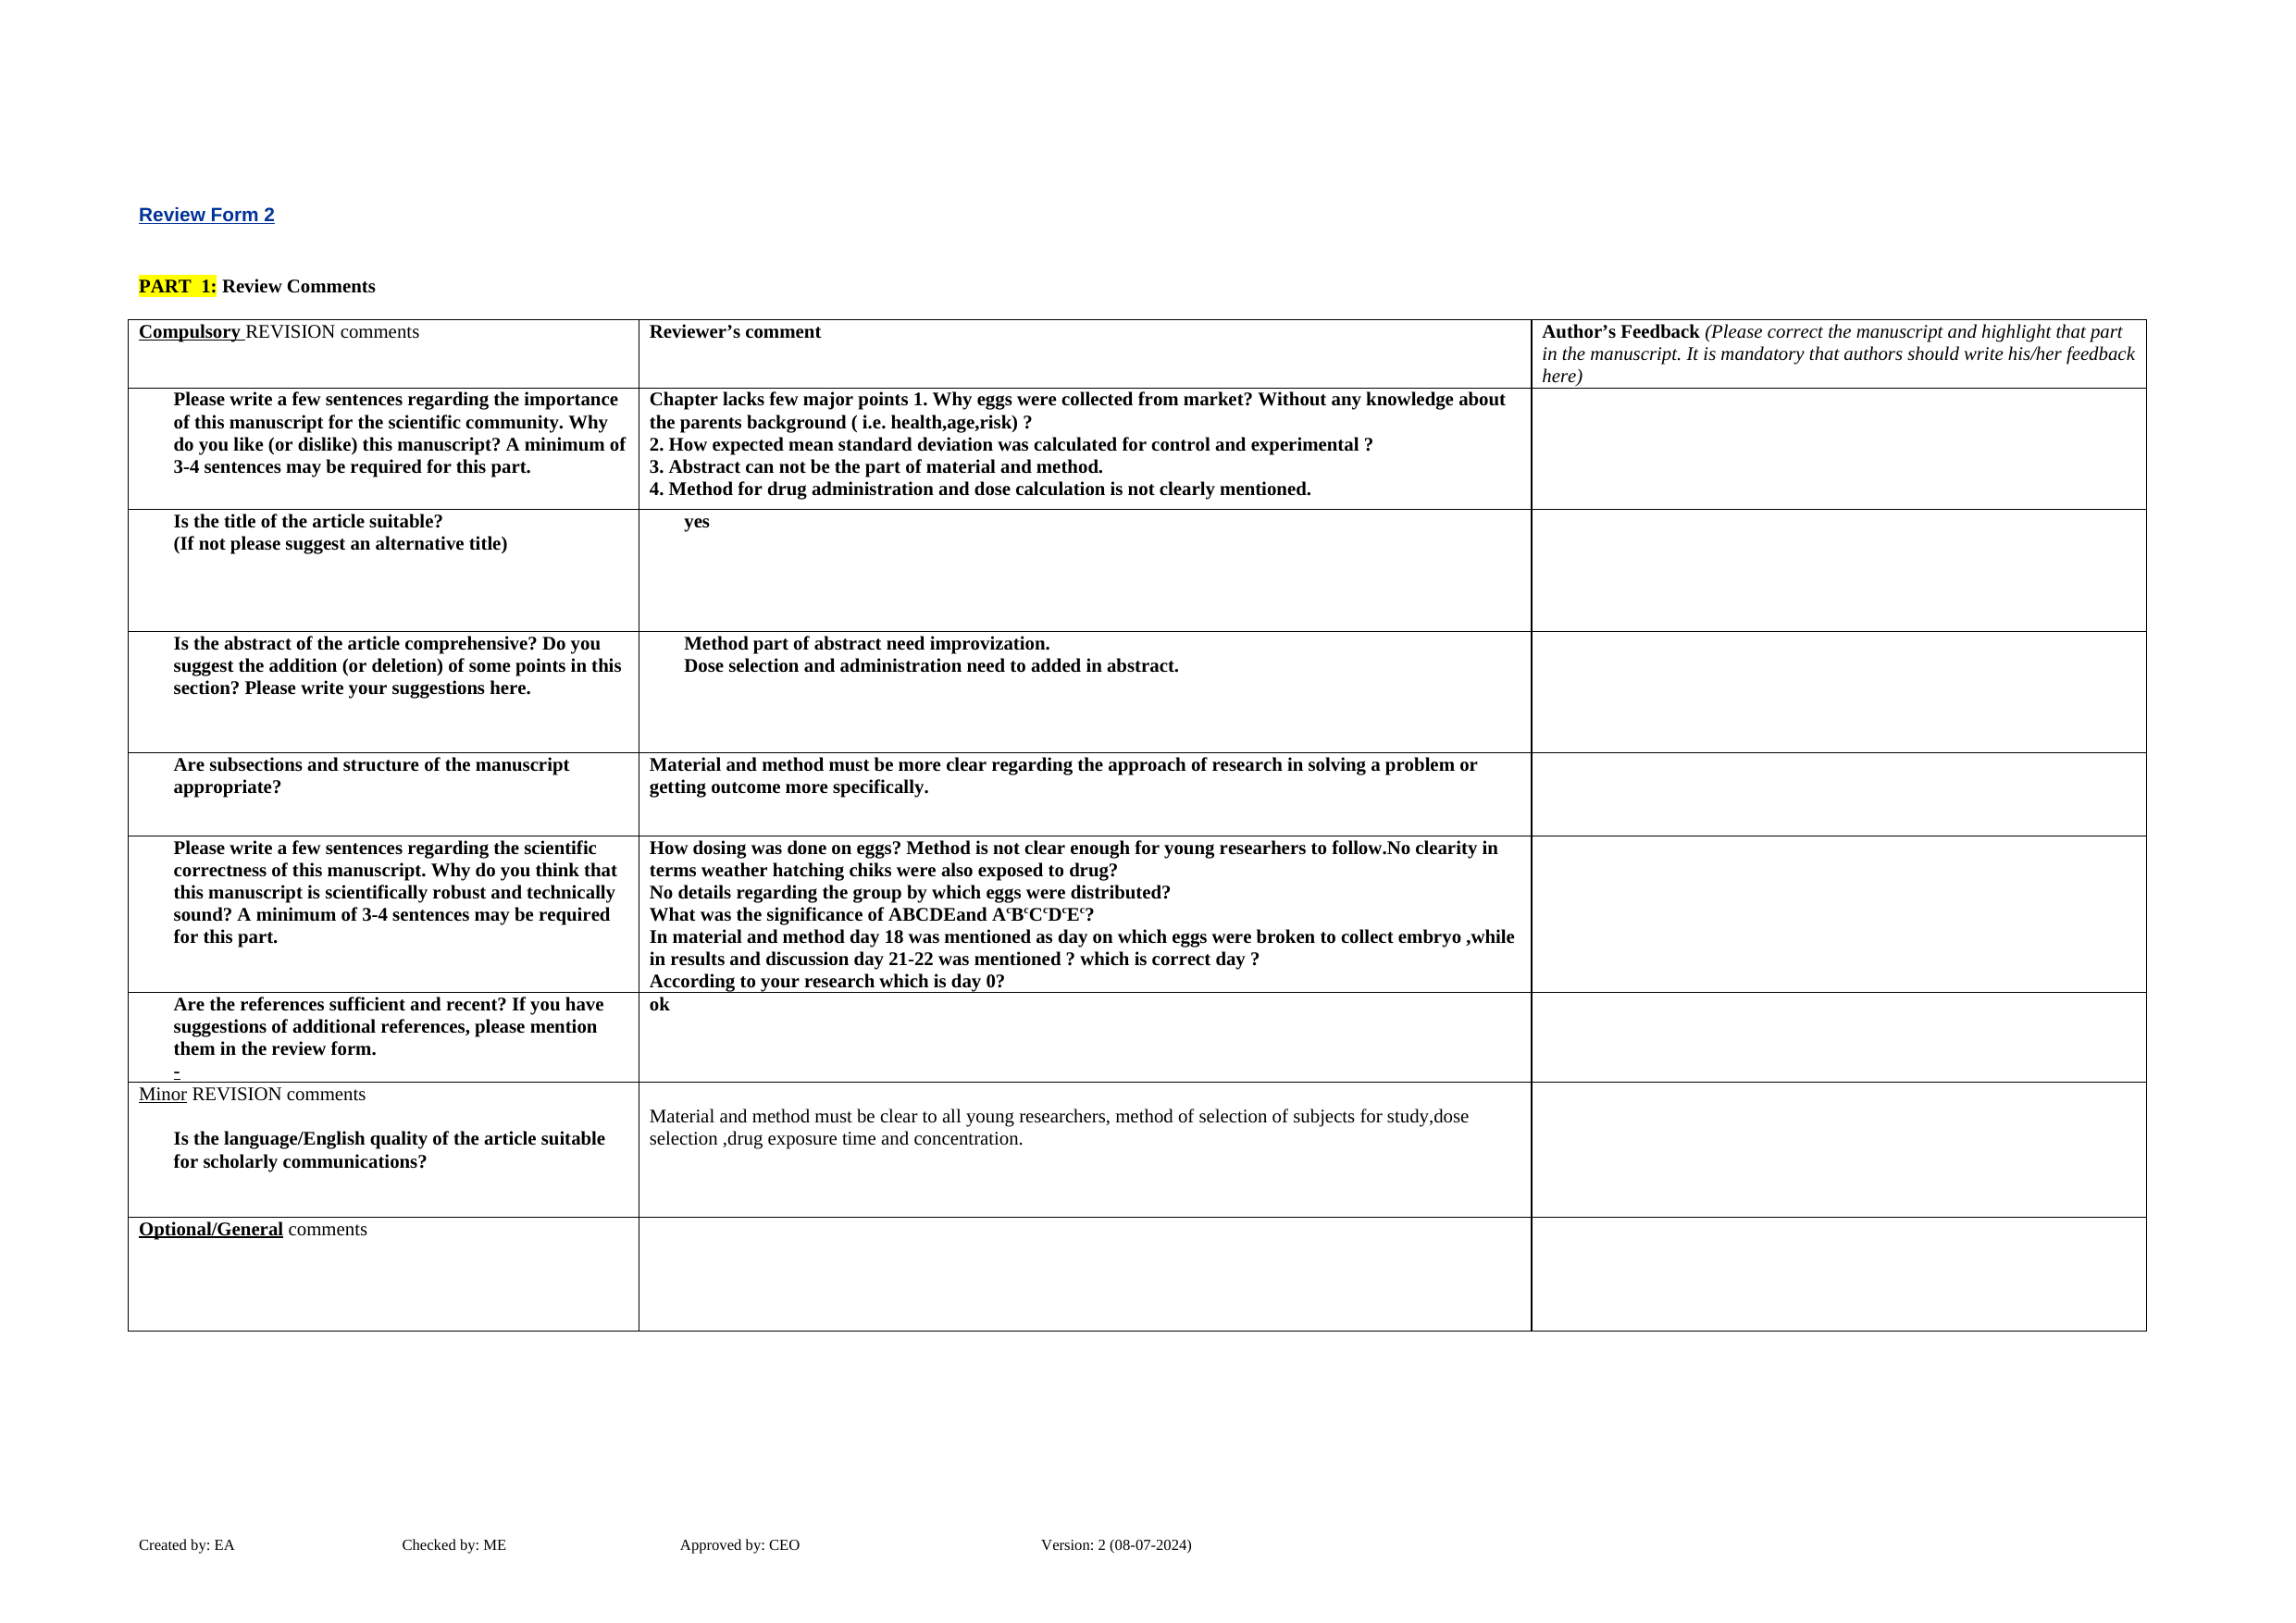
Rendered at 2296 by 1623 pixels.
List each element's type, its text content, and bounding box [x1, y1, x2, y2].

table_cell [1533, 1083, 2146, 1217]
table_cell [1533, 1218, 2146, 1330]
table_cell Is the abstract of the article comprehensive? Do you suggest the addition (or deletion) of some points in this section? Please write your suggestions here. [129, 632, 639, 752]
table_cell [1533, 632, 2146, 752]
table_cell Material and method must be clear to all young researchers, method of selection of subjects for study,dose selection ,drug exposure time and concentration. [639, 1083, 1531, 1217]
table_cell [1533, 993, 2146, 1082]
table_cell yes [639, 510, 1531, 631]
table_cell [1533, 753, 2146, 835]
table_cell Please write a few sentences regarding the scientific correctness of this manuscript. Why do you think that this manuscript is scientifically robust and technically sound? A minimum of 3-4 sentences may be required for this part. [129, 836, 639, 992]
table_cell [639, 1218, 1531, 1330]
table_header PART 1: Review Comments [129, 275, 2146, 319]
table_cell Please write a few sentences regarding the importance of this manuscript for the scientific community. Why do you like (or dislike) this manuscript? A minimum of 3-4 sentences may be required for this part. [129, 389, 639, 509]
table_cell Material and method must be more clear regarding the approach of research in solving a problem or getting outcome more specifically. [639, 753, 1531, 835]
table_cell [1533, 836, 2146, 992]
table_cell [1533, 510, 2146, 631]
table_cell Are the references sufficient and recent? If you have suggestions of additional references, please mention them in the review form. - [129, 993, 639, 1082]
table_cell How dosing was done on eggs? Method is not clear enough for young researhers to follow.No clearity in terms weather hatching chiks were also exposed to drug? No details regarding the group by which eggs were distributed? What was the significance of ABCDEand AcBcCcDcEc? In material and method day 18 was mentioned as day on which eggs were broken to collect embryo ,while in results and discussion day 21-22 was mentioned ? which is correct day ? According to your research which is day 0? [639, 836, 1531, 992]
table_cell [1533, 389, 2146, 509]
table_cell Reviewer’s comment [639, 320, 1531, 387]
table_cell Chapter lacks few major points 1. Why eggs were collected from market? Without any knowledge about the parents background ( i.e. health,age,risk) ? 2. How expected mean standard deviation was calculated for control and experimental ? 3. Abstract can not be the part of material and method. 4. Method for drug administration and dose calculation is not clearly mentioned. [639, 389, 1531, 509]
table_cell Minor REVISION comments Is the language/English quality of the article suitable for scholarly communications? [129, 1083, 639, 1217]
table_cell Author’s Feedback (Please correct the manuscript and highlight that part in the manuscript. It is mandatory that authors should write his/her feedback here) [1533, 320, 2146, 387]
table_cell Compulsory REVISION comments [129, 320, 639, 387]
table_cell Are subsections and structure of the manuscript appropriate? [129, 753, 639, 835]
table_cell ok [639, 993, 1531, 1082]
table_cell Optional/General comments [129, 1218, 639, 1330]
table_cell Is the title of the article suitable? (If not please suggest an alternative title) [129, 510, 639, 631]
table_cell Method part of abstract need improvization. Dose selection and administration need to added in abstract. [639, 632, 1531, 752]
